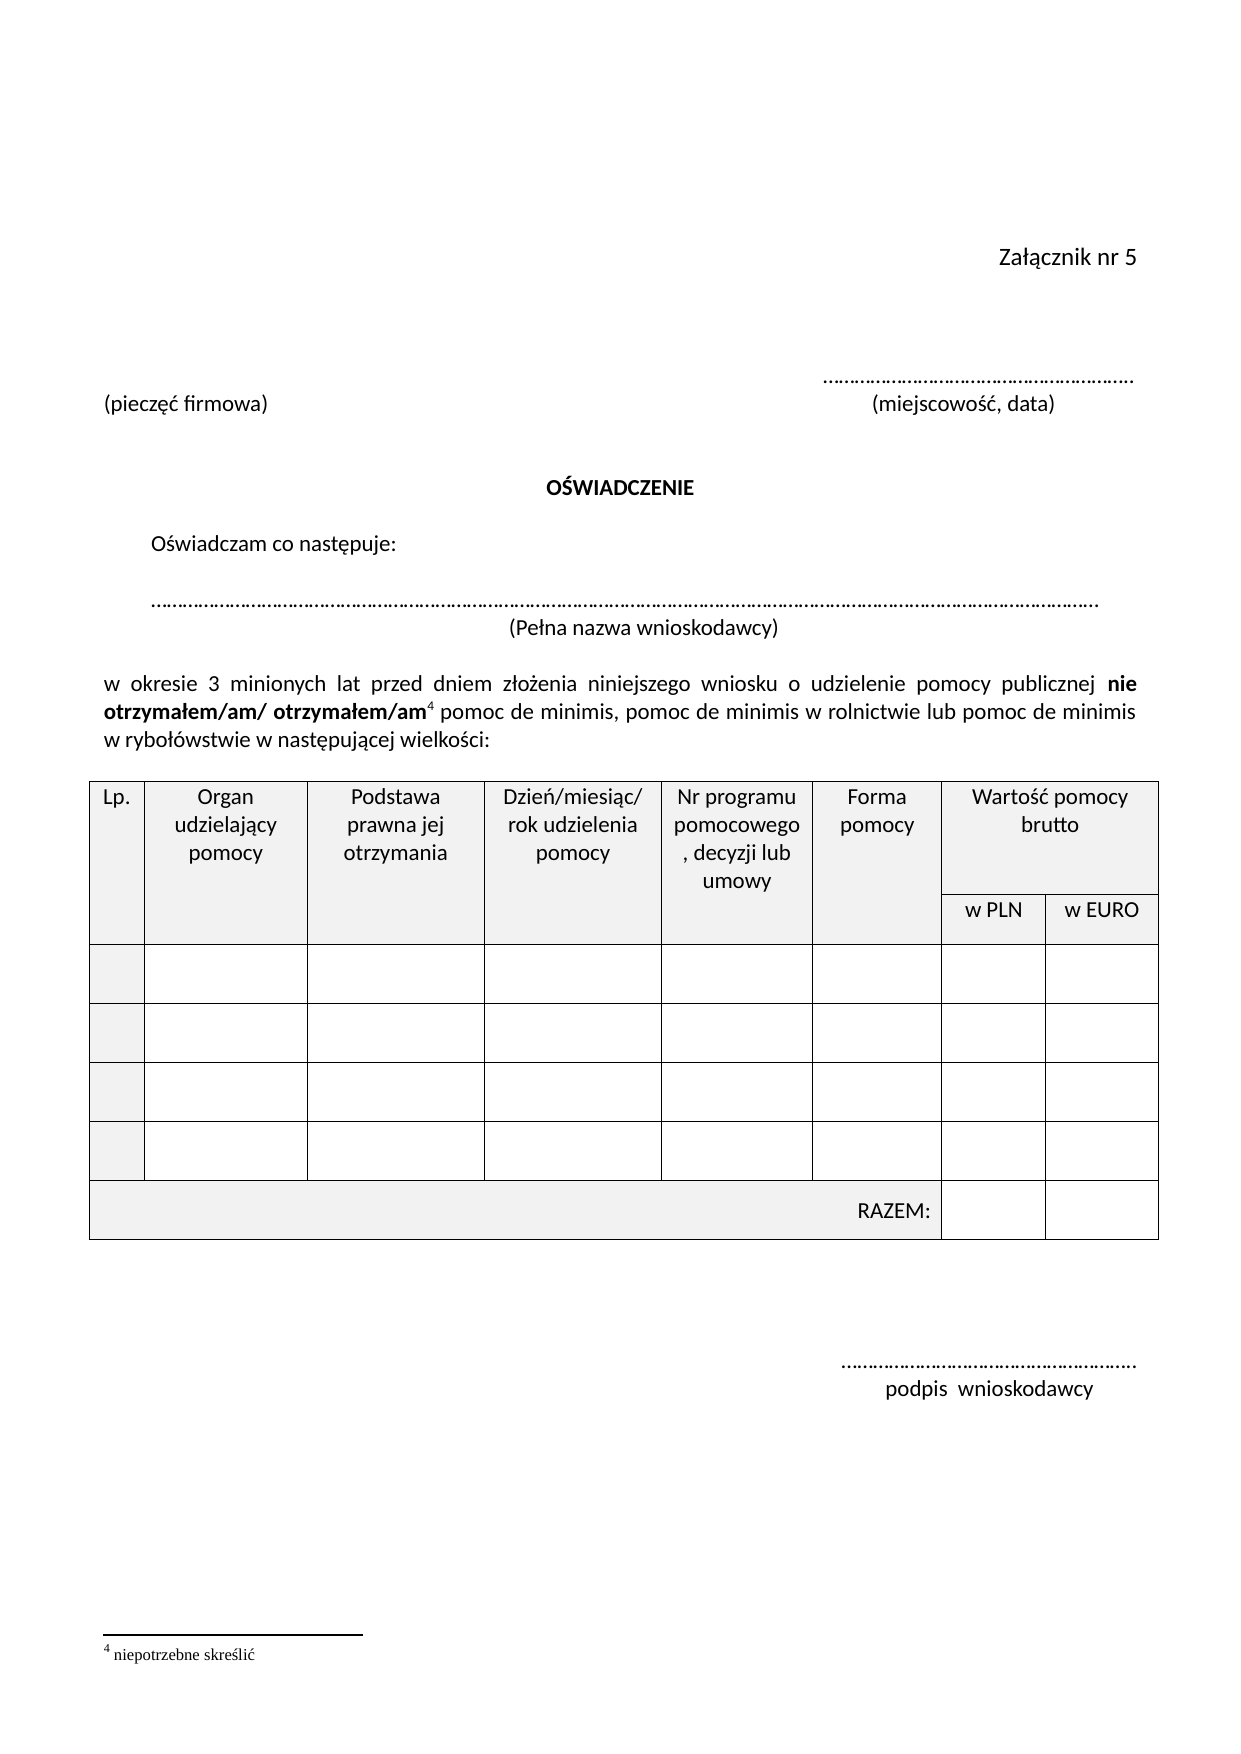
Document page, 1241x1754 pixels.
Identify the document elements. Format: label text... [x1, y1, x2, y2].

text podpis wnioskodawcy [103, 1374, 1137, 1402]
text ………………………………………………….. [103, 361, 1137, 389]
table_cell [308, 1063, 484, 1121]
table_cell [662, 1122, 812, 1180]
text ……………………………………………………………………………………………………………………………………………………………… [103, 585, 1137, 613]
text (pieczęć firmowa) (miejscowość, data) [103, 389, 1137, 417]
table_cell [308, 1122, 484, 1180]
table_cell [485, 1004, 661, 1062]
table_cell [813, 1004, 941, 1062]
table_cell [145, 945, 307, 1003]
table_cell [942, 1063, 1045, 1121]
table_cell [1046, 1004, 1158, 1062]
table_cell RAZEM: [90, 1181, 941, 1239]
text w okresie 3 minionych lat przed dniem złożenia niniejszego wniosku o udzielenie pomocy publicznej nie otrzymałem/am/ otrzymałem/am pomoc de minimis, pomoc de minimis w rolnictwie lub pomoc de minimis w rybołówstwie w następującej wielkości: [103, 669, 1137, 753]
table_cell [145, 1063, 307, 1121]
table_cell w PLN [942, 895, 1045, 944]
table_cell [1046, 1181, 1158, 1239]
table_cell [1046, 945, 1158, 1003]
table_cell [90, 1063, 144, 1121]
table_header Podstawa prawna jej otrzymania [308, 782, 484, 944]
table_cell [942, 1181, 1045, 1239]
table_cell [90, 945, 144, 1003]
table_header Wartość pomocy brutto [942, 782, 1158, 894]
table_header Nr programu pomocowego, decyzji lub umowy [662, 782, 812, 944]
table_header Dzień/miesiąc/rok udzielenia pomocy [485, 782, 661, 944]
table_cell [662, 1004, 812, 1062]
table_cell [813, 1063, 941, 1121]
table_cell [145, 1122, 307, 1180]
table_cell [813, 1122, 941, 1180]
table_cell [1046, 1122, 1158, 1180]
table_cell [485, 1063, 661, 1121]
table_header Lp. [90, 782, 144, 944]
text Oświadczam co następuje: [103, 529, 1137, 557]
table_cell [1046, 1063, 1158, 1121]
table_cell [942, 945, 1045, 1003]
text ……………………………………………….. [103, 1346, 1137, 1374]
text Załącznik nr 5 [103, 241, 1137, 272]
table_cell w EURO [1046, 895, 1158, 944]
text OŚWIADCZENIE [103, 473, 1137, 501]
table_cell [942, 1004, 1045, 1062]
table_cell [90, 1122, 144, 1180]
table_cell [942, 1122, 1045, 1180]
table_cell [145, 1004, 307, 1062]
table_header Organ udzielający pomocy [145, 782, 307, 944]
table_cell [90, 1004, 144, 1062]
table_cell [813, 945, 941, 1003]
table_cell [485, 1122, 661, 1180]
table_cell [308, 1004, 484, 1062]
text (Pełna nazwa wnioskodawcy) [103, 613, 1137, 641]
table_cell [485, 945, 661, 1003]
table_header Forma pomocy [813, 782, 941, 944]
table_cell [662, 1063, 812, 1121]
table_cell [662, 945, 812, 1003]
table_cell [308, 945, 484, 1003]
